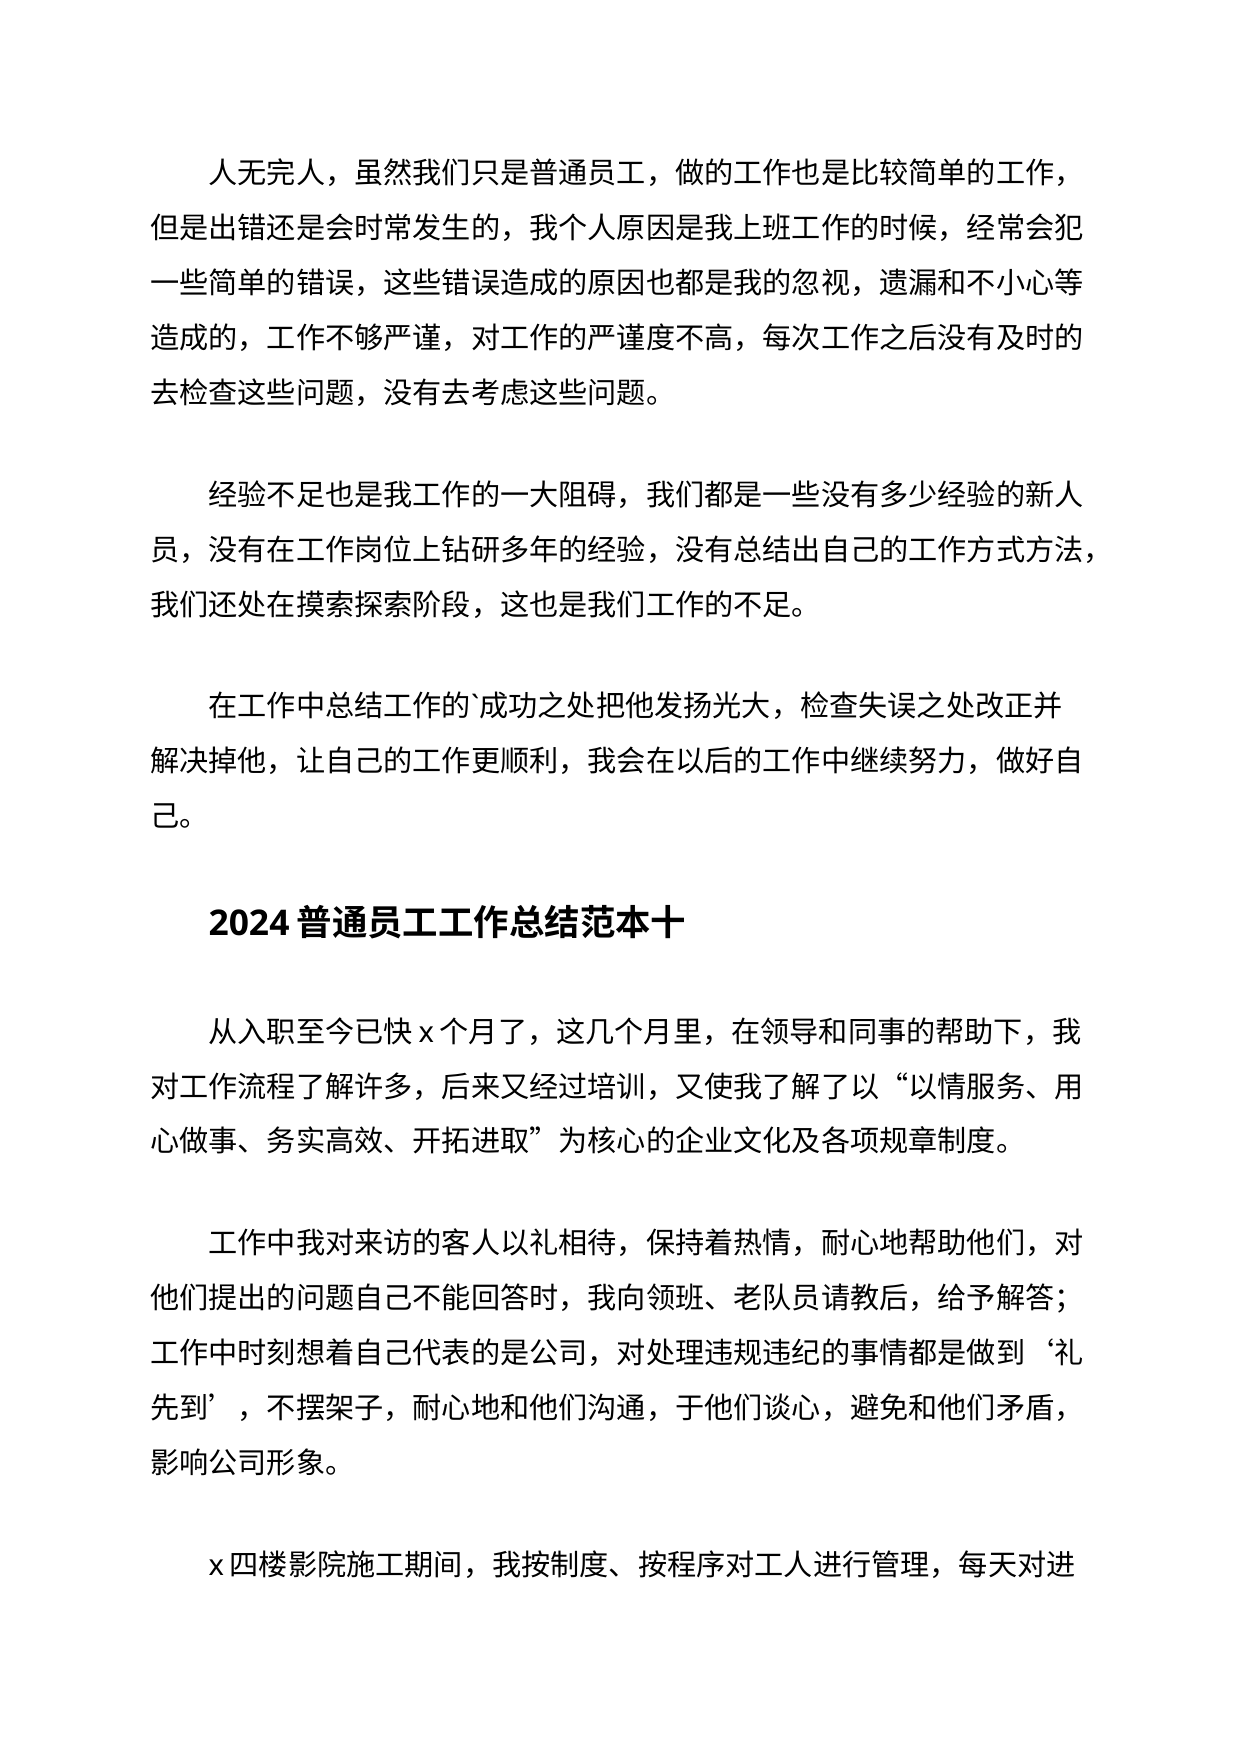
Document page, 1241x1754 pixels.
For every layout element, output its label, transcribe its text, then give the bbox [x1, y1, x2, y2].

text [150, 1541, 1090, 1583]
text 工作中我对来访的客人以礼相待，保持着热情，耐心地帮助他们，对他们提出的问题自己不能回答时，我向领班、老队员请教后，给予解答；工作中时刻想着自己代表的是公司，对处理违规违纪的事情都是做到‘礼先到’，不摆架子，耐心地和他们沟通，于他们谈心，避免和他们矛盾，影响公司形象。 [150, 1220, 1090, 1482]
text 2024普通员工工作总结范本十 [150, 894, 1090, 946]
text 在工作中总结工作的`成功之处把他发扬光大，检查失误之处改正并解决掉他，让自己的工作更顺利，我会在以后的工作中继续努力，做好自己。 [150, 683, 1090, 835]
text 从入职至今已快x个月了，这几个月里，在领导和同事的帮助下，我对工作流程了解许多，后来又经过培训，又使我了解了以“以情服务、用心做事、务实高效、开拓进取”为核心的企业文化及各项规章制度。 [150, 1008, 1090, 1160]
text 人无完人，虽然我们只是普通员工，做的工作也是比较简单的工作，但是出错还是会时常发生的，我个人原因是我上班工作的时候，经常会犯一些简单的错误，这些错误造成的原因也都是我的忽视，遗漏和不小心等造成的，工作不够严谨，对工作的严谨度不高，每次工作之后没有及时的去检查这些问题，没有去考虑这些问题。 [150, 150, 1090, 412]
text 经验不足也是我工作的一大阻碍，我们都是一些没有多少经验的新人员，没有在工作岗位上钻研多年的经验，没有总结出自己的工作方式方法，我们还处在摸索探索阶段，这也是我们工作的不足。 [150, 471, 1090, 623]
